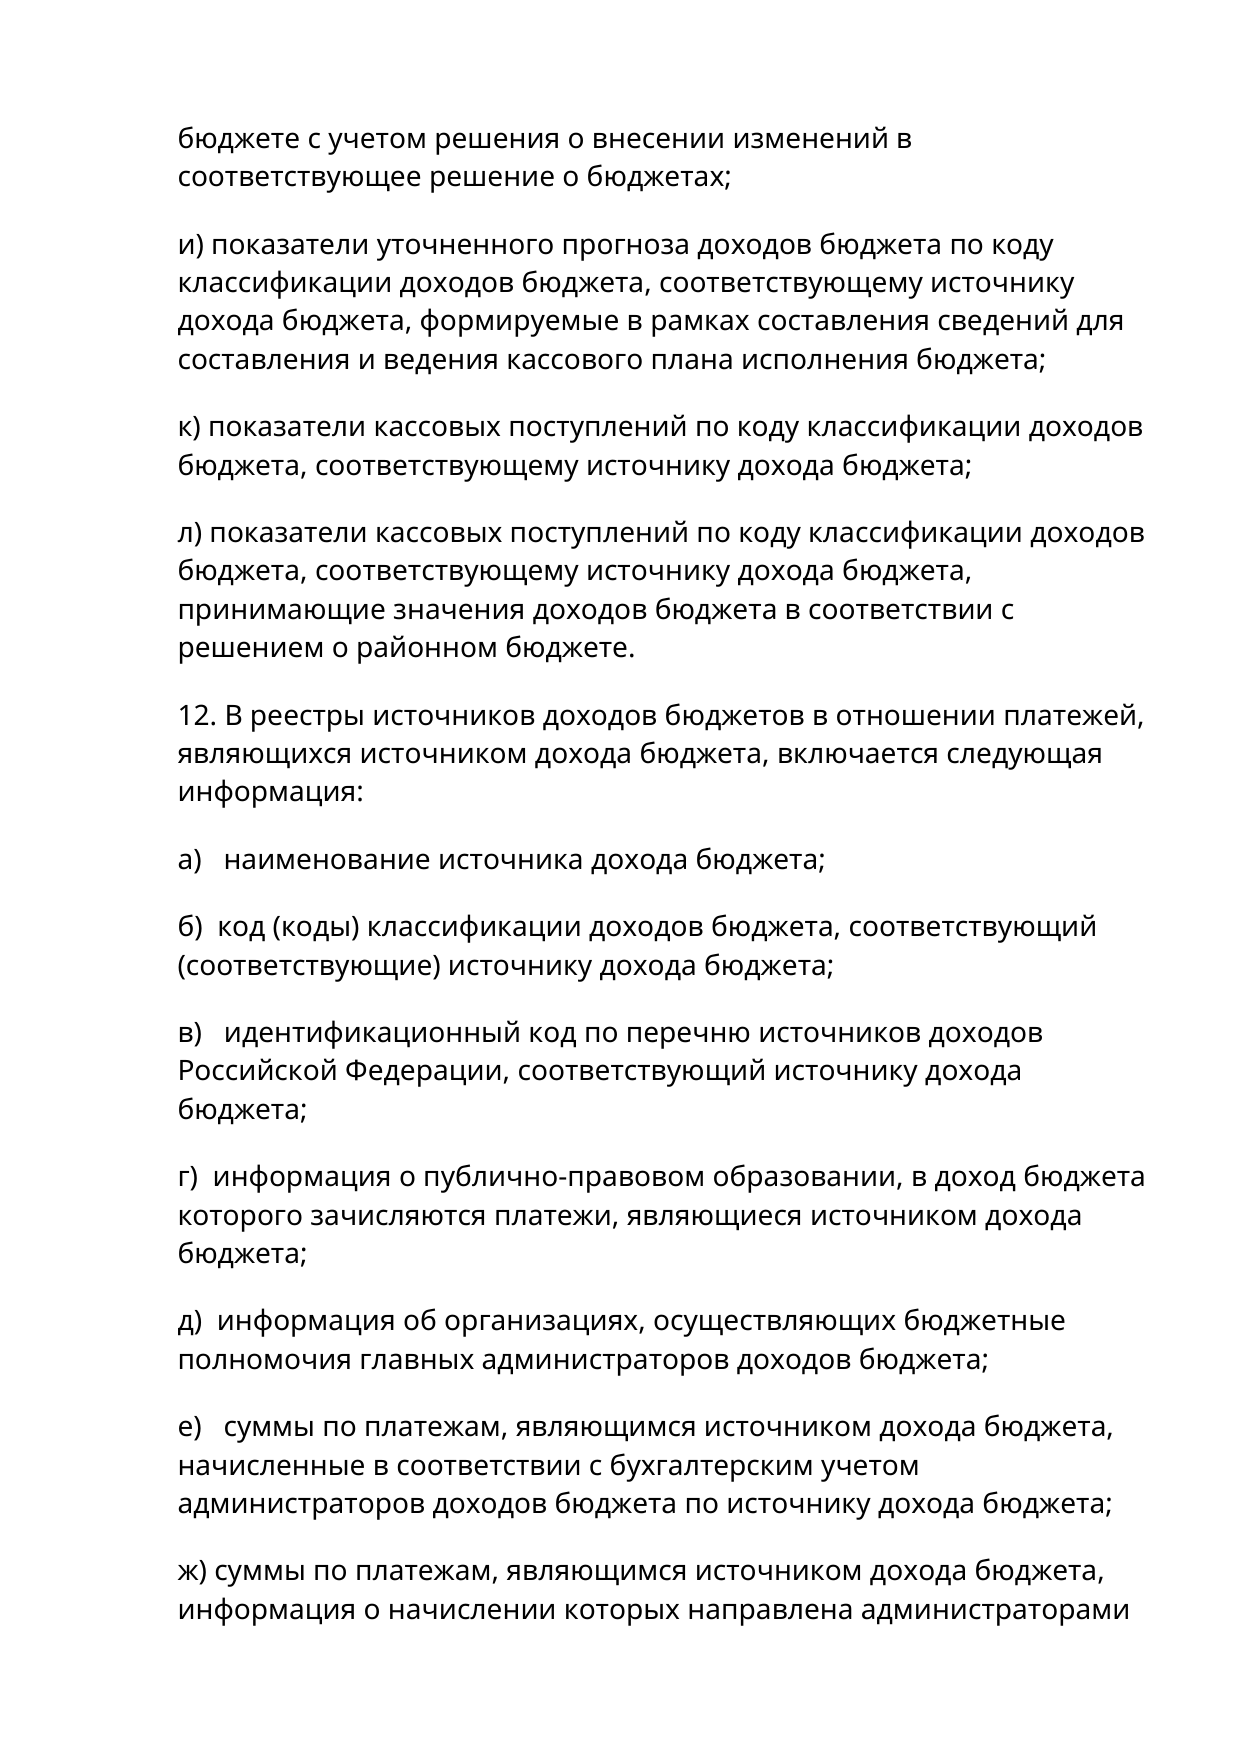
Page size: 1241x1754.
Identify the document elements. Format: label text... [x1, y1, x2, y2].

text б) код (коды) классификации доходов бюджета, соответствующий (соответствующие) источнику дохода бюджета; [177, 906, 1152, 983]
text а) наименование источника дохода бюджета; [177, 839, 1152, 877]
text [177, 118, 1152, 195]
text и) показатели уточненного прогноза доходов бюджета по коду классификации доходов бюджета, соответствующему источнику дохода бюджета, формируемые в рамках составления сведений для составления и ведения кассового плана исполнения бюджета; [177, 224, 1152, 377]
text в) идентификационный код по перечню источников доходов Российской Федерации, соответствующий источнику дохода бюджета; [177, 1012, 1152, 1127]
text г) информация о публично-правовом образовании, в доход бюджета которого зачисляются платежи, являющиеся источником дохода бюджета; [177, 1156, 1152, 1271]
text д) информация об организациях, осуществляющих бюджетные полномочия главных администраторов доходов бюджета; [177, 1301, 1152, 1377]
text е) суммы по платежам, являющимся источником дохода бюджета, начисленные в соответствии с бухгалтерским учетом администраторов доходов бюджета по источнику дохода бюджета; [177, 1406, 1152, 1521]
text 12. В реестры источников доходов бюджетов в отношении платежей, являющихся источником дохода бюджета, включается следующая информация: [177, 695, 1152, 810]
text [177, 1551, 1152, 1627]
text к) показатели кассовых поступлений по коду классификации доходов бюджета, соответствующему источнику дохода бюджета; [177, 406, 1152, 483]
text л) показатели кассовых поступлений по коду классификации доходов бюджета, соответствующему источнику дохода бюджета, принимающие значения доходов бюджета в соответствии с решением о районном бюджете. [177, 512, 1152, 666]
